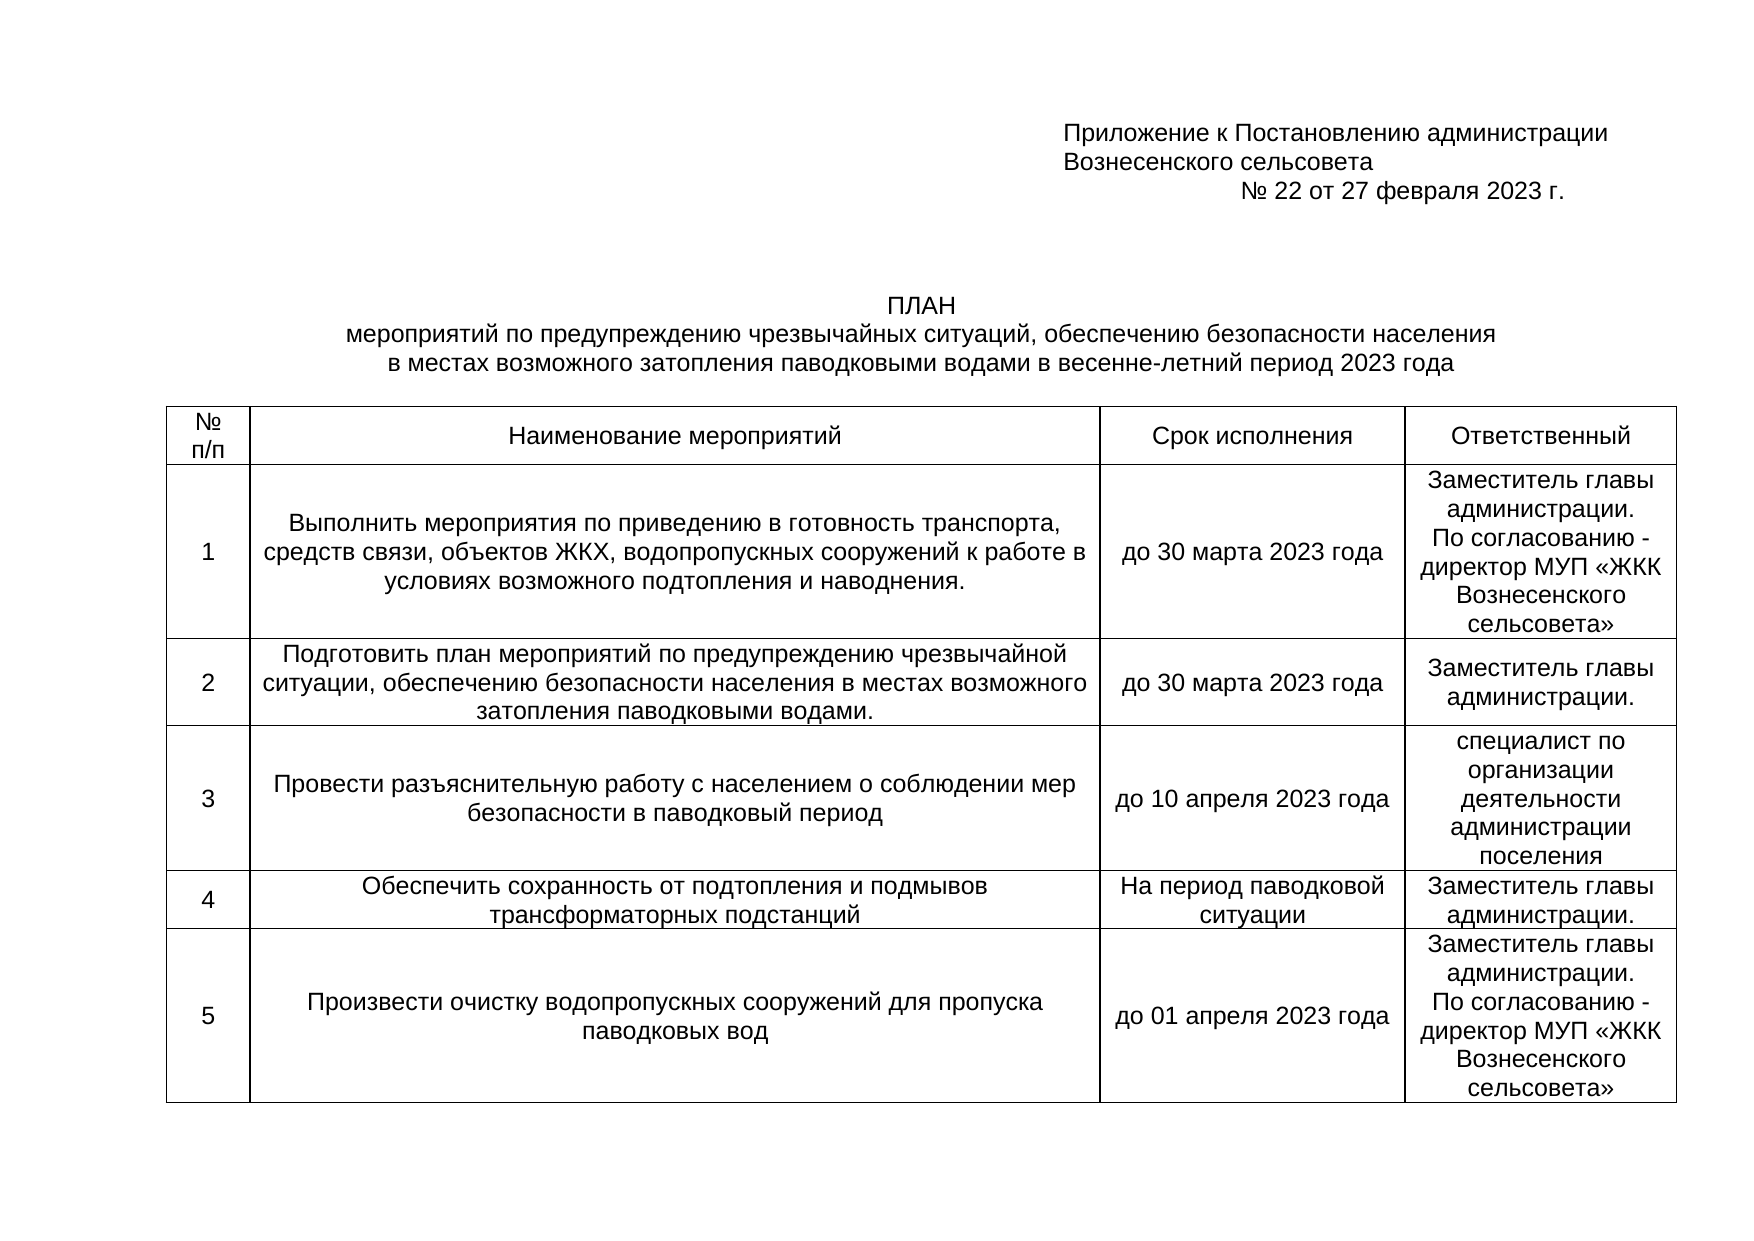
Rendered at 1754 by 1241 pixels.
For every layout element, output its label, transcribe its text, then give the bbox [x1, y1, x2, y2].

text Приложение к Постановлению администрации Вознесенского сельсовета [1063, 118, 1665, 176]
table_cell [1101, 929, 1404, 1102]
table_cell 1 [167, 465, 249, 638]
text ПЛАН [177, 291, 1665, 319]
table_header Наименование мероприятий [251, 407, 1099, 464]
table_cell На период паводковой ситуации [1101, 871, 1404, 928]
table_cell Заместитель главы администрации. [1406, 639, 1676, 725]
text мероприятий по предупреждению чрезвычайных ситуаций, обеспечению безопасности населения [177, 319, 1665, 348]
table_cell Обеспечить сохранность от подтопления и подмывов трансформаторных подстанций [251, 871, 1099, 928]
text в местах возможного затопления паводковыми водами в весенне-летний период 2023 года [177, 348, 1665, 377]
table_cell 2 [167, 639, 249, 725]
table_cell Подготовить план мероприятий по предупреждению чрезвычайной ситуации, обеспечению безопасности населения в местах возможного затопления паводковыми водами. [251, 639, 1099, 725]
table_cell Заместитель главы администрации. По согласованию - директор МУП «ЖКК Вознесенского сельсовета» [1406, 929, 1676, 1102]
table_cell Заместитель главы администрации. [1406, 871, 1676, 928]
table_cell Выполнить мероприятия по приведению в готовность транспорта, средств связи, объектов ЖКХ, водопропускных сооружений к работе в условиях возможного подтопления и наводнения. [251, 465, 1099, 638]
table_cell Провести разъяснительную работу с населением о соблюдении мер безопасности в паводковый период [251, 726, 1099, 870]
table_cell 4 [167, 871, 249, 928]
table_header № п/п [167, 407, 249, 464]
table_cell до 30 марта 2023 года [1101, 639, 1404, 725]
table_header Срок исполнения [1101, 407, 1404, 464]
table_cell Произвести очистку водопропускных сооружений для пропуска паводковых вод [251, 929, 1099, 1102]
table_cell Заместитель главы администрации. По согласованию - директор МУП «ЖКК Вознесенского сельсовета» [1406, 465, 1676, 638]
table_cell до 10 апреля 2023 года [1101, 726, 1404, 870]
text № 22 от 27 февраля 2023 г. [1240, 176, 1665, 204]
table_cell 5 [167, 929, 249, 1102]
table_cell 3 [167, 726, 249, 870]
table_cell специалист по организации деятельности администрации поселения [1406, 726, 1676, 870]
table_cell до 30 марта 2023 года [1101, 465, 1404, 638]
table_header Ответственный [1406, 407, 1676, 464]
